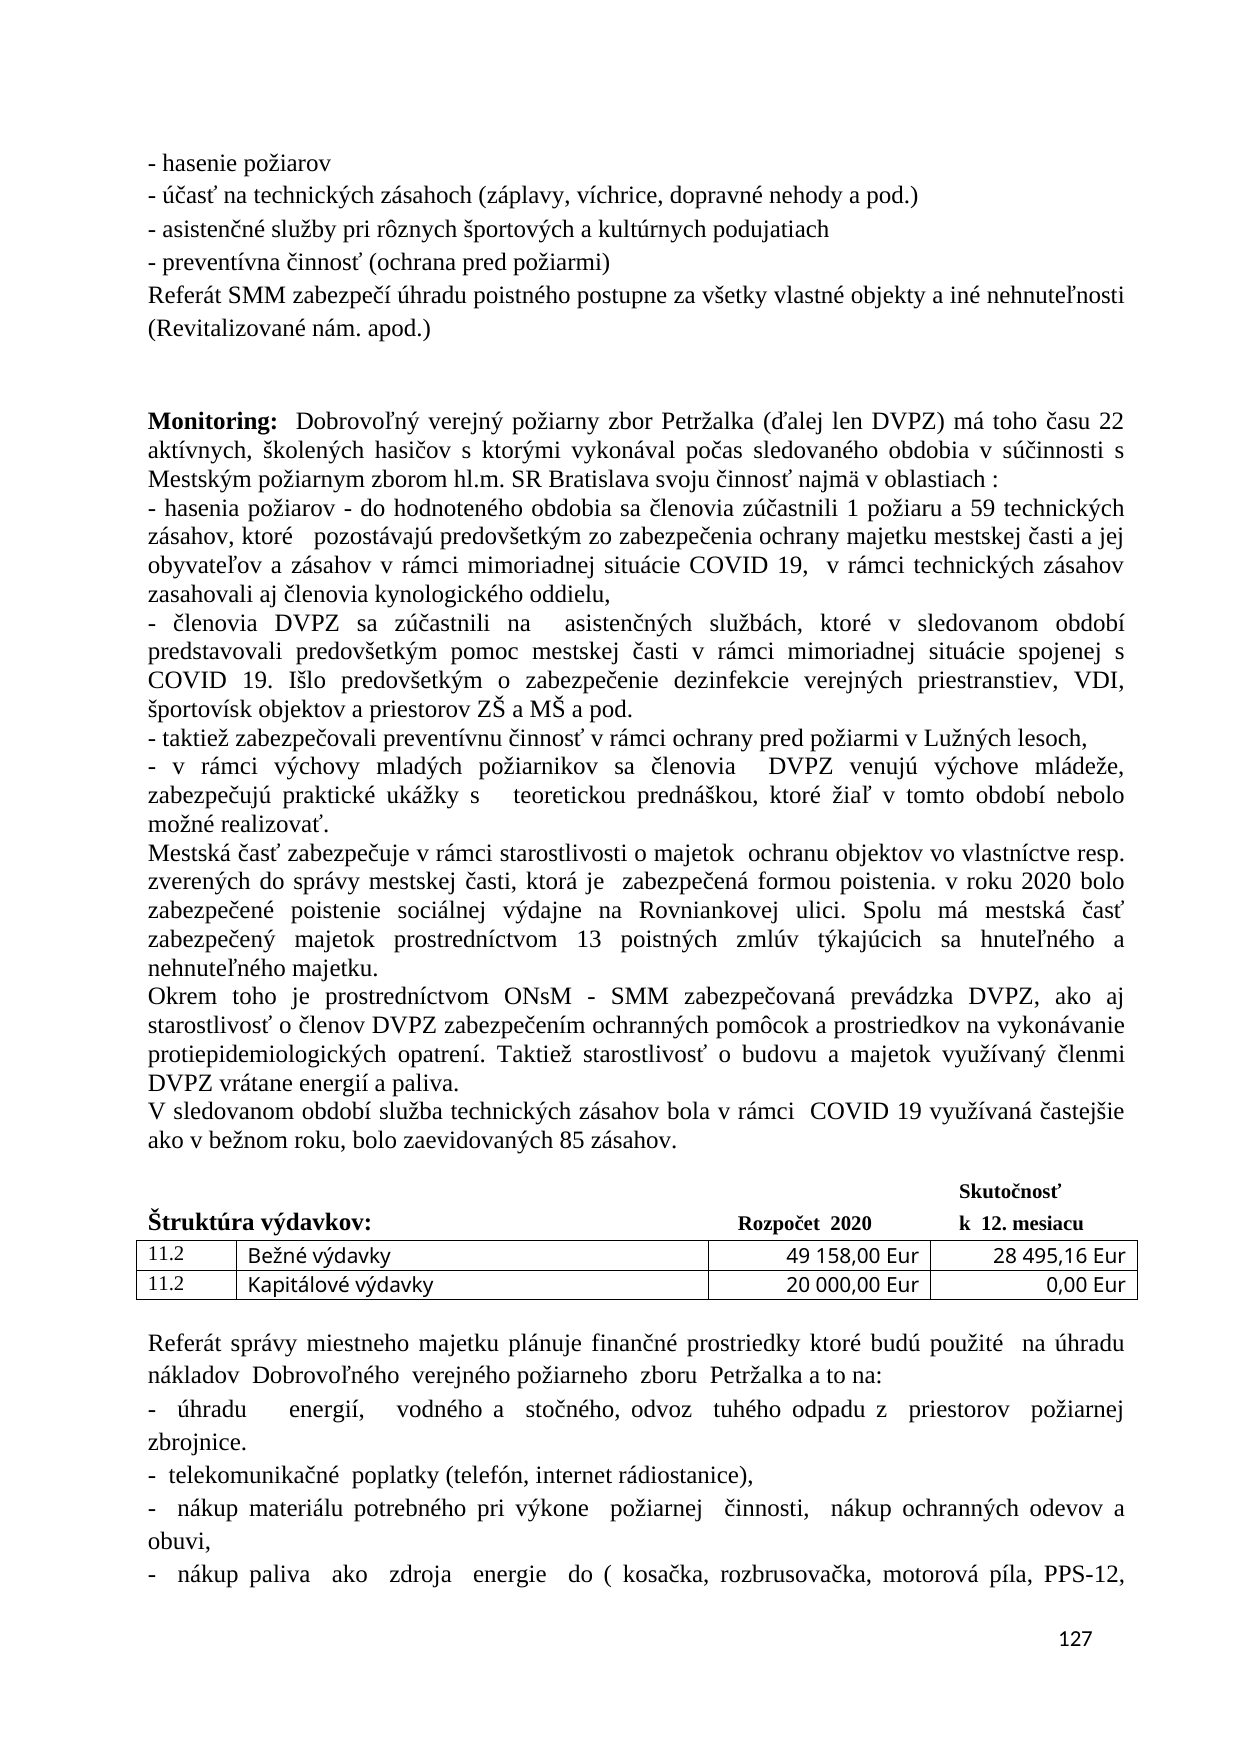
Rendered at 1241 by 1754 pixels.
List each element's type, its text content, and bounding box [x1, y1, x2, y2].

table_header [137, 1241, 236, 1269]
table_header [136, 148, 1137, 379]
text Skutočnosť [148, 1179, 1093, 1203]
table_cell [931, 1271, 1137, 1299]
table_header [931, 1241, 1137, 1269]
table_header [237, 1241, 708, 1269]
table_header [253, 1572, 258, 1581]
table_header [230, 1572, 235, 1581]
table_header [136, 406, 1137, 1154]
text Štruktúra výdavkov: Rozpočet 2020 k 12. mesiacu [148, 1207, 1093, 1236]
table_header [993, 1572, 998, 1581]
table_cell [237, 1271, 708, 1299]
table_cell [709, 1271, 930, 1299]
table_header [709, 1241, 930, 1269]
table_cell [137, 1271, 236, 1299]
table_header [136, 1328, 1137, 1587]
